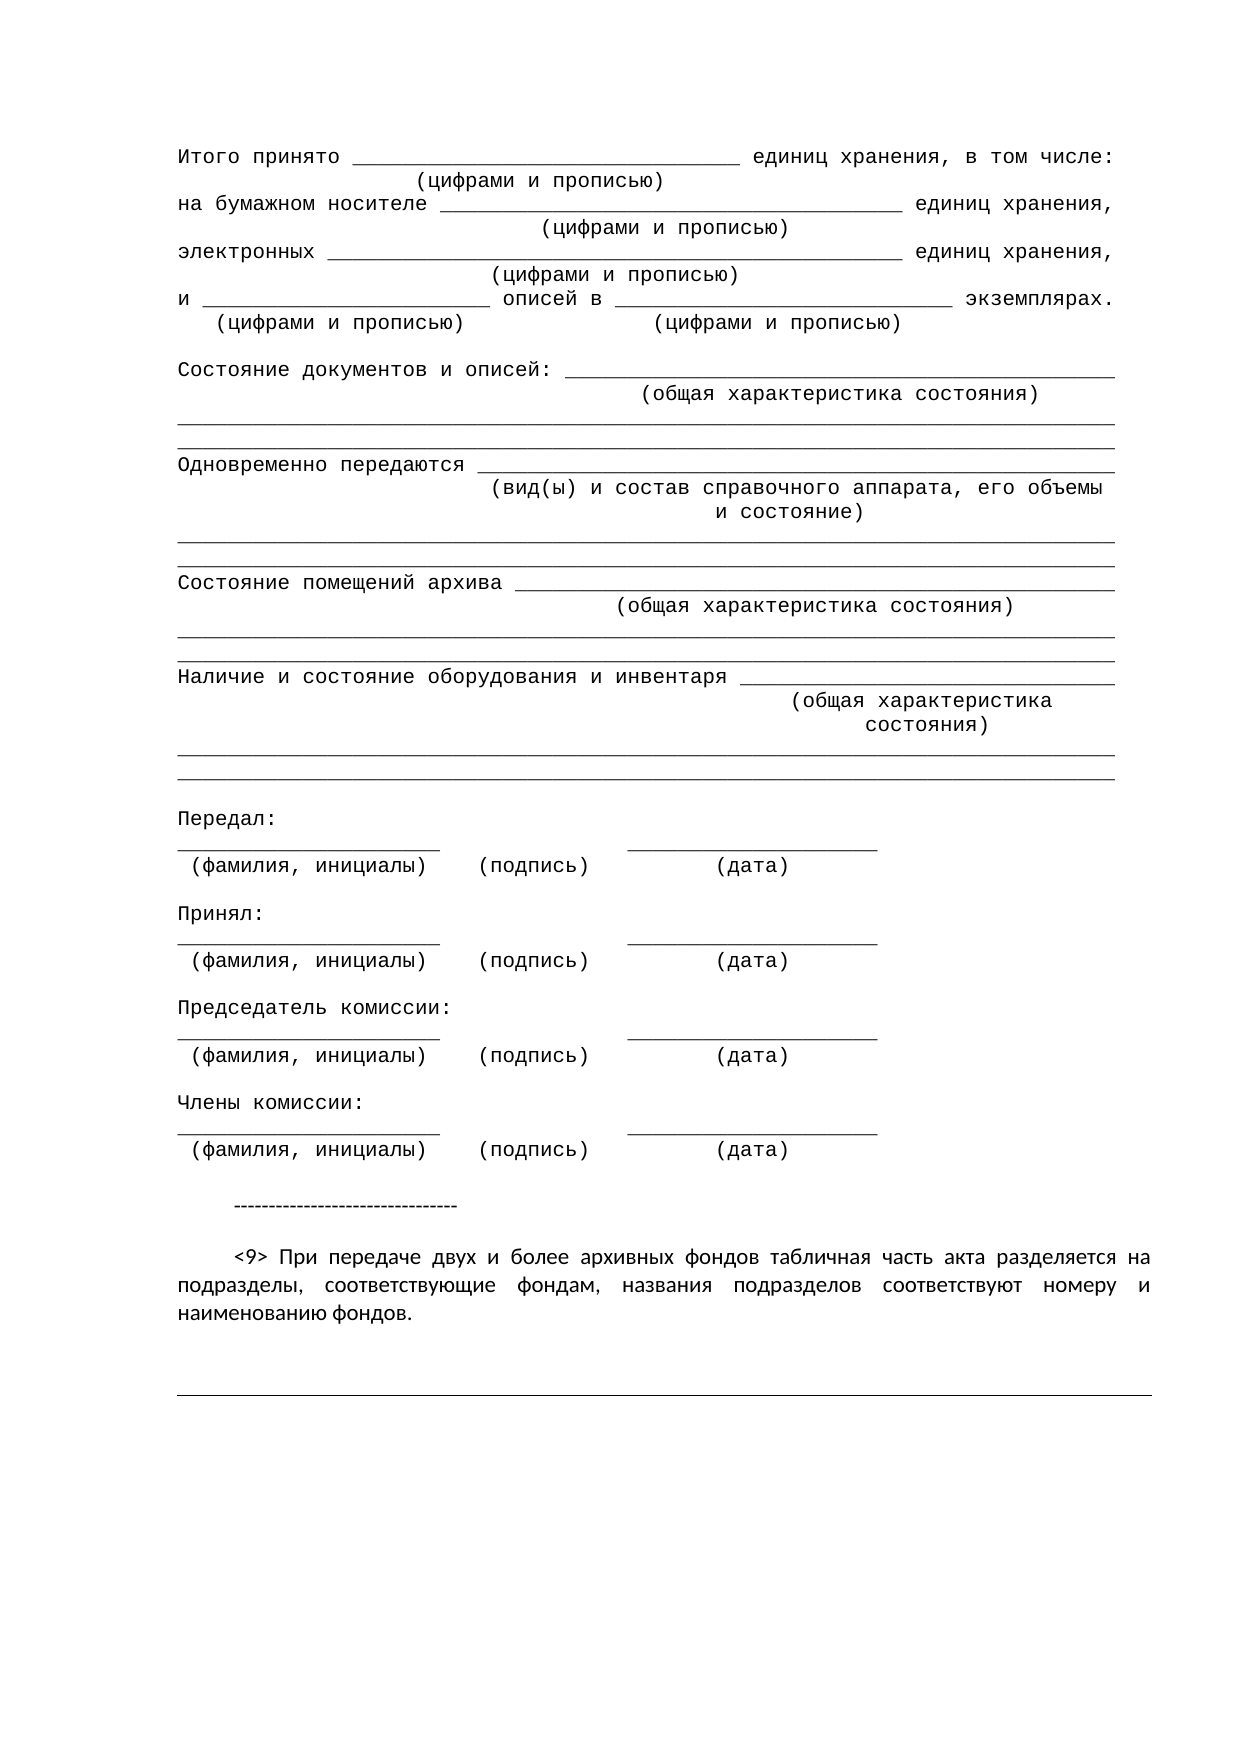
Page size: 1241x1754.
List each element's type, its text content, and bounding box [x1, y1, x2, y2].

text ___________________________________________________________________________ [177, 761, 1152, 784]
text -------------------------------- [177, 1191, 1152, 1219]
text (вид(ы) и состав справочного аппарата, его объемы [177, 477, 1152, 501]
text (фамилия, инициалы) (подпись) (дата) [177, 856, 1152, 879]
text Итого принято _______________________________ единиц хранения, в том числе: [177, 146, 1152, 170]
text (общая характеристика состояния) [177, 383, 1152, 406]
text Состояние документов и описей: ____________________________________________ [177, 359, 1152, 383]
text ___________________________________________________________________________ [177, 548, 1152, 572]
text <9> При передаче двух и более архивных фондов табличная часть акта разделяется на подразделы, соответствующие фондам, названия подразделов соответствуют номеру и наименованию фондов. [177, 1242, 1152, 1326]
text электронных ______________________________________________ единиц хранения, [177, 241, 1152, 264]
text (фамилия, инициалы) (подпись) (дата) [177, 1139, 1152, 1163]
text Принял: [177, 903, 1152, 926]
text (цифрами и прописью) [177, 170, 1152, 193]
text (цифрами и прописью) [177, 264, 1152, 288]
text и _______________________ описей в ___________________________ экземплярах. [177, 288, 1152, 312]
text _____________________ ____________________ [177, 926, 1152, 950]
text (общая характеристика [177, 690, 1152, 714]
text Наличие и состояние оборудования и инвентаря ______________________________ [177, 666, 1152, 690]
text ___________________________________________________________________________ [177, 524, 1152, 548]
text (цифрами и прописью) [177, 217, 1152, 241]
text (фамилия, инициалы) (подпись) (дата) [177, 950, 1152, 974]
text Передал: [177, 808, 1152, 832]
text _____________________ ____________________ [177, 1116, 1152, 1139]
text _____________________ ____________________ [177, 832, 1152, 856]
text ___________________________________________________________________________ [177, 737, 1152, 761]
text ___________________________________________________________________________ [177, 643, 1152, 666]
text ___________________________________________________________________________ [177, 406, 1152, 430]
text (фамилия, инициалы) (подпись) (дата) [177, 1045, 1152, 1068]
text (цифрами и прописью) (цифрами и прописью) [177, 312, 1152, 335]
text состояния) [177, 714, 1152, 737]
text _____________________ ____________________ [177, 1021, 1152, 1045]
text Одновременно передаются ___________________________________________________ [177, 453, 1152, 477]
text Состояние помещений архива ________________________________________________ [177, 572, 1152, 595]
text Члены комиссии: [177, 1092, 1152, 1116]
text и состояние) [177, 501, 1152, 524]
text на бумажном носителе _____________________________________ единиц хранения, [177, 193, 1152, 217]
text ___________________________________________________________________________ [177, 619, 1152, 643]
text Председатель комиссии: [177, 997, 1152, 1021]
text ___________________________________________________________________________ [177, 430, 1152, 453]
text (общая характеристика состояния) [177, 595, 1152, 619]
